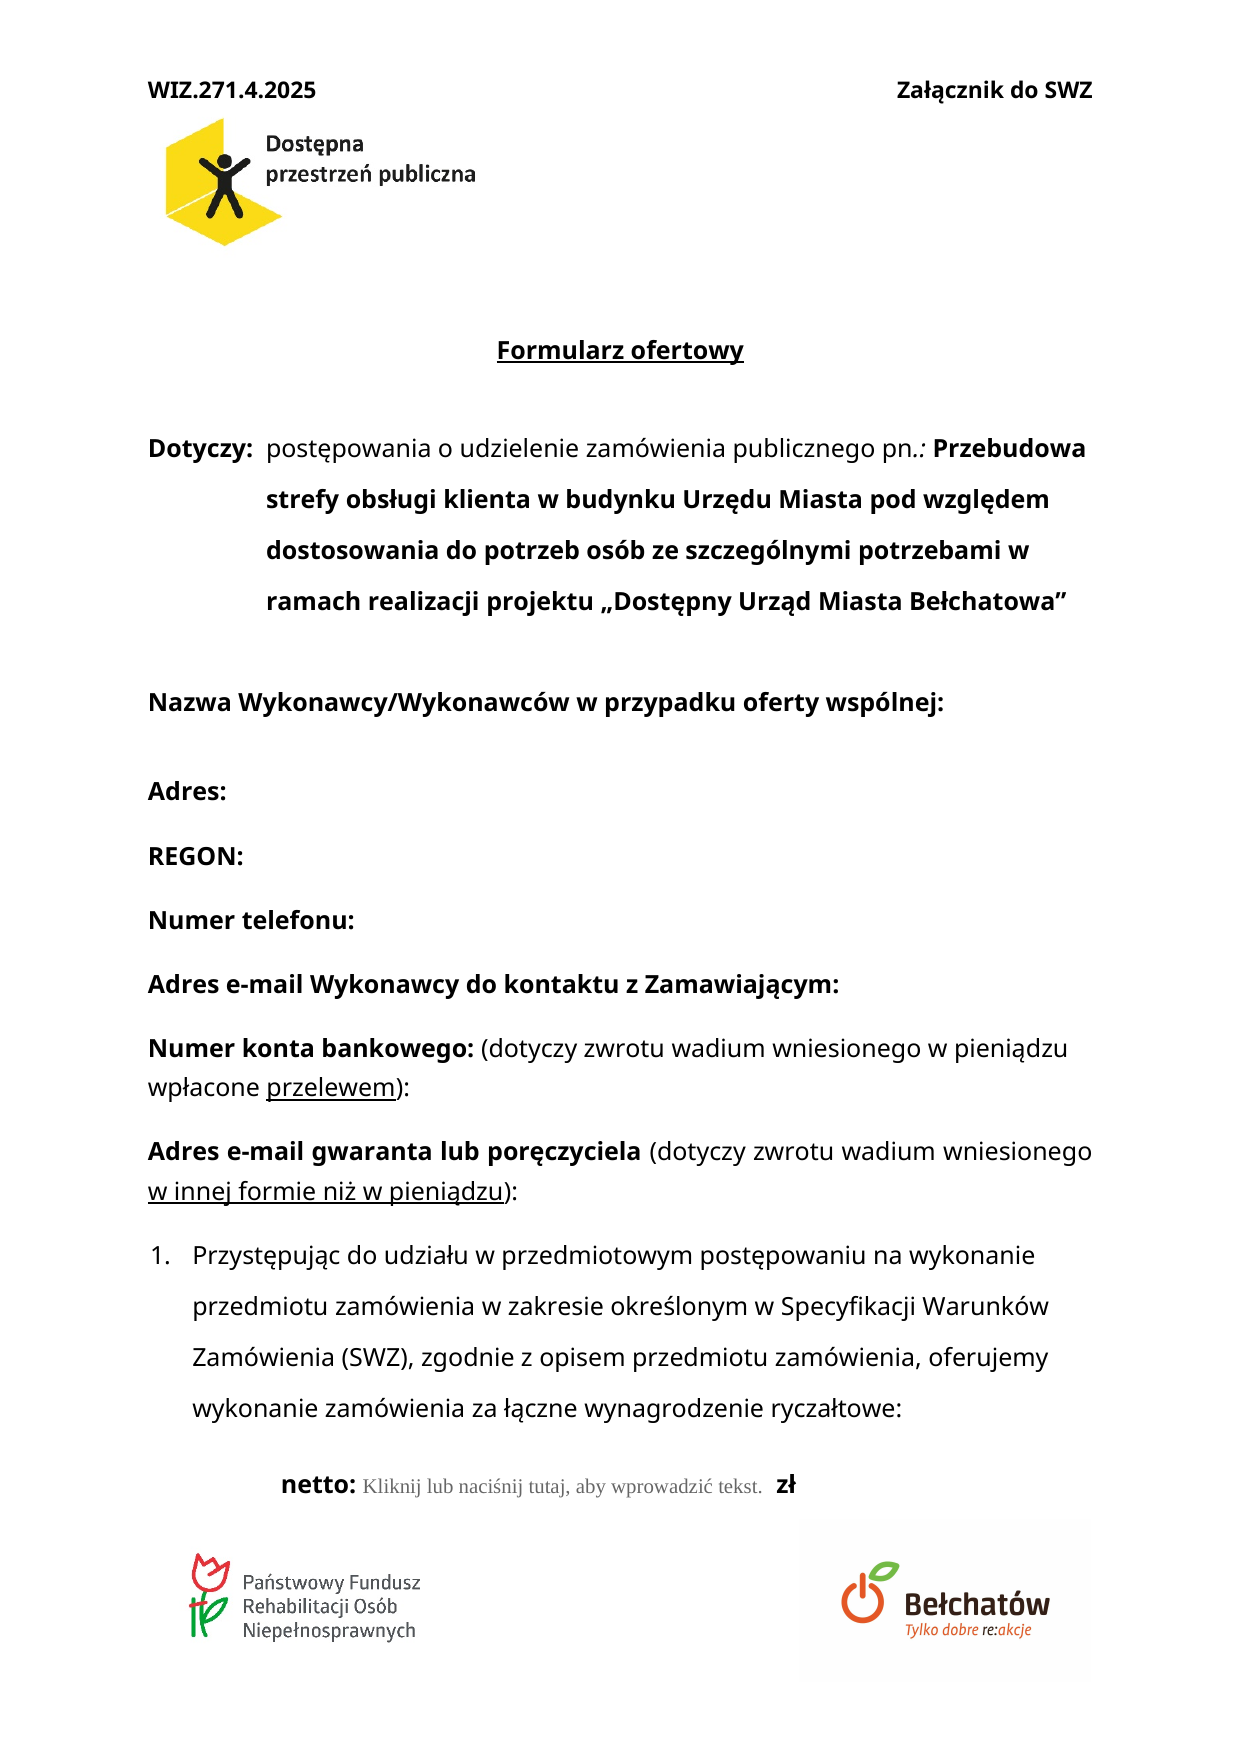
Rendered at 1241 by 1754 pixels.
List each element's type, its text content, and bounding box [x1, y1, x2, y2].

list netto: zł [281, 1467, 1093, 1501]
text Nazwa Wykonawcy/Wykonawców w przypadku oferty wspólnej: [148, 685, 1093, 719]
text REGON: [148, 838, 1093, 872]
text Formularz ofertowy [148, 332, 1093, 367]
picture [147, 105, 491, 258]
text Adres: [148, 774, 1093, 808]
picture [147, 1514, 461, 1681]
picture [799, 1519, 1092, 1682]
text Adres e-mail Wykonawcy do kontaktu z Zamawiającym: [148, 967, 1093, 1001]
text Numer telefonu: [148, 902, 1093, 936]
text Dotyczy: postępowania o udzielenie zamówienia publicznego pn.: Przebudowa strefy obsługi klienta w budynku Urzędu Miasta pod względem dostosowania do potrzeb osób ze szczególnymi potrzebami w ramach realizacji projektu „Dostępny Urząd Miasta Bełchatowa” [148, 431, 1093, 618]
list Przystępując do udziału w przedmiotowym postępowaniu na wykonanie przedmiotu zamówienia w zakresie określonym w Specyfikacji Warunków Zamówienia (SWZ), zgodnie z opisem przedmiotu zamówienia, oferujemy wykonanie zamówienia za łączne wynagrodzenie ryczałtowe: [150, 1237, 1093, 1424]
text Numer konta bankowego: (dotyczy zwrotu wadium wniesionego w pieniądzu wpłacone przelewem): [148, 1031, 1093, 1104]
text Adres e-mail gwaranta lub poręczyciela (dotyczy zwrotu wadium wniesionego w innej formie niż w pieniądzu): [148, 1134, 1093, 1207]
